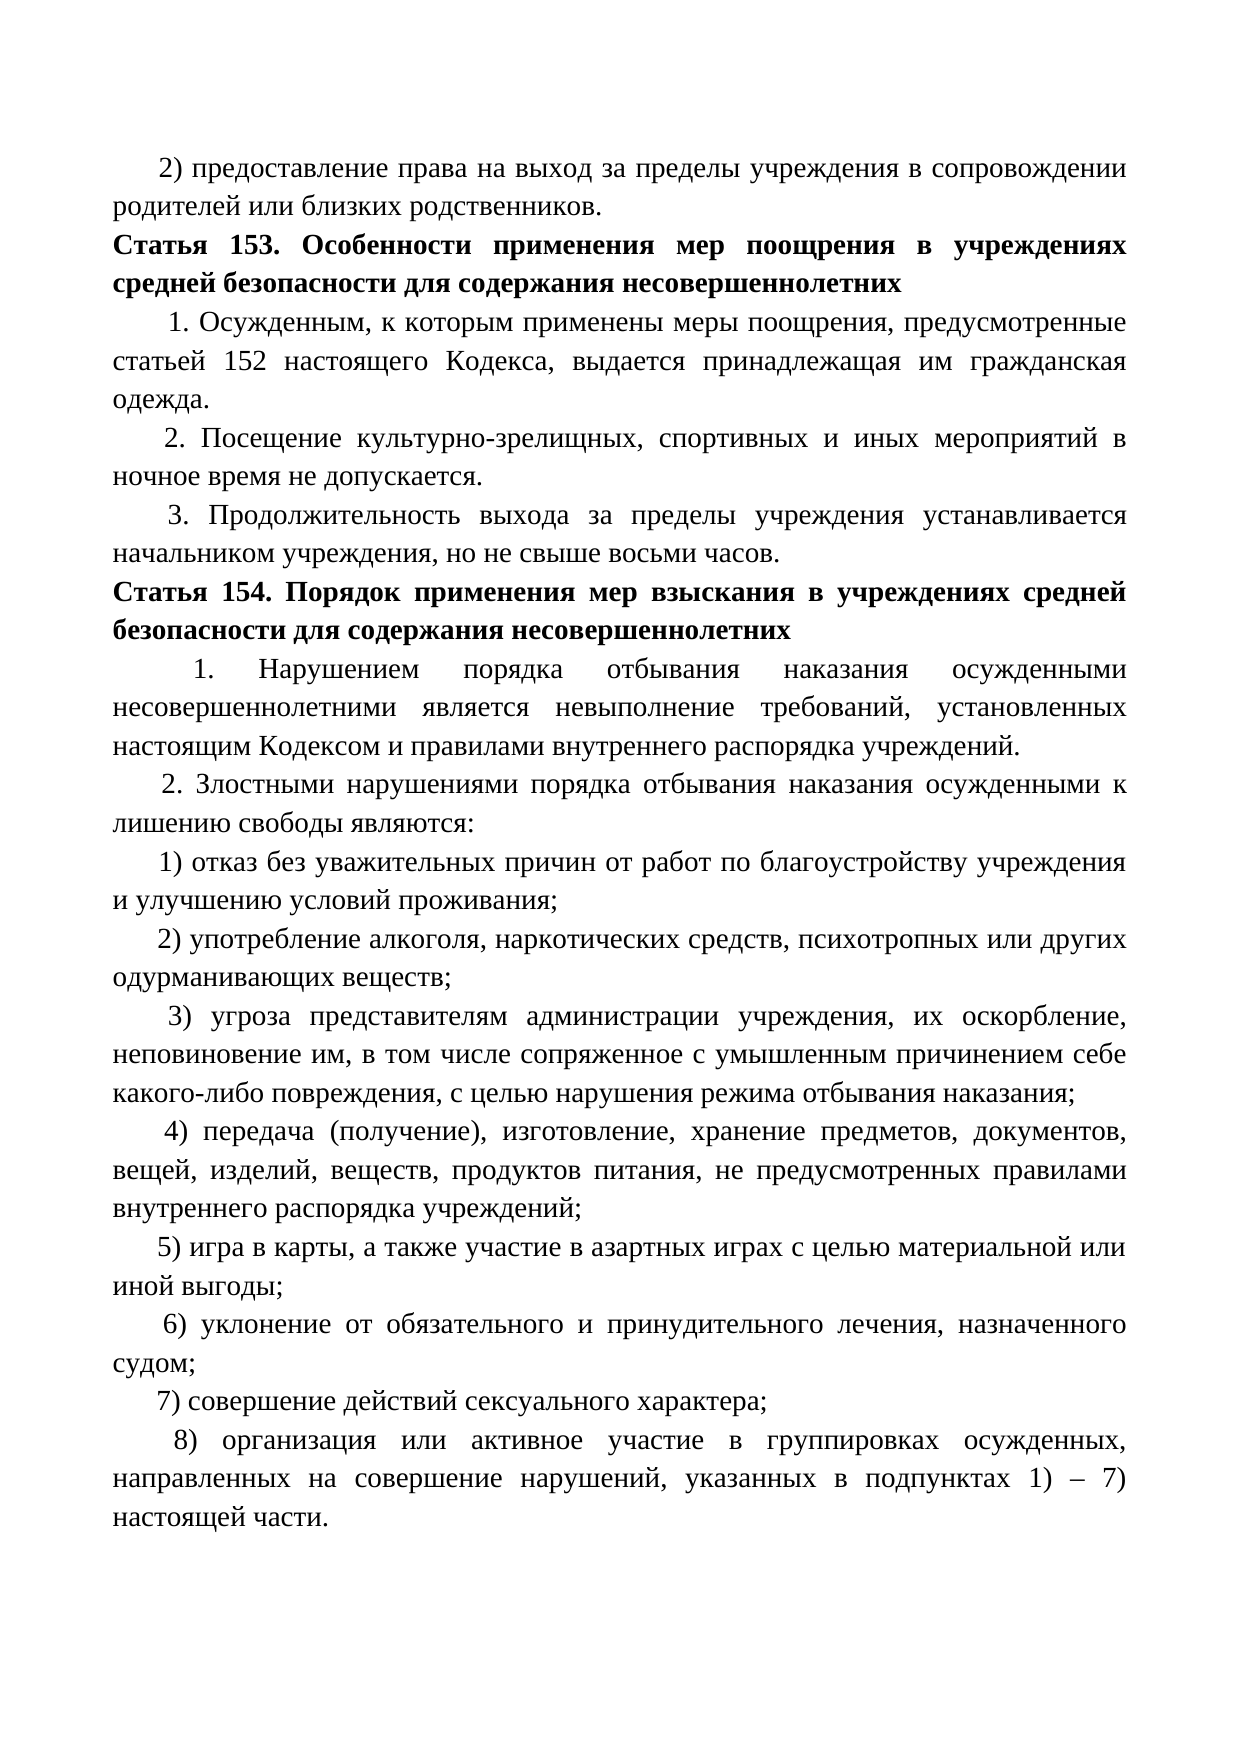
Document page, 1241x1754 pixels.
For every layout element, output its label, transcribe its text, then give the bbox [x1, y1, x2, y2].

text 3) угроза представителям администрации учреждения, их оскорбление, неповиновение им, в том числе сопряженное с умышленным причинением себе какого-либо повреждения, с целью нарушения режима отбывания наказания; [112, 998, 1128, 1108]
text 7) совершение действий сексуального характера; [112, 1383, 1128, 1417]
text 1. Нарушением порядка отбывания наказания осужденными несовершеннолетними является невыполнение требований, установленных настоящим Кодексом и правилами внутреннего распорядка учреждений. [112, 651, 1128, 762]
text 2) употребление алкоголя, наркотических средств, психотропных или других одурманивающих веществ; [112, 921, 1128, 993]
text 2) предоставление права на выход за пределы учреждения в сопровождении родителей или близких родственников. [112, 150, 1128, 222]
text 6) уклонение от обязательного и принудительного лечения, назначенного судом; [112, 1306, 1128, 1378]
text 1) отказ без уважительных причин от работ по благоустройству учреждения и улучшению условий проживания; [112, 844, 1128, 916]
text Статья 153. Особенности применения мер поощрения в учреждениях средней безопасности для содержания несовершеннолетних [112, 227, 1128, 299]
text Статья 154. Порядок применения мер взыскания в учреждениях средней безопасности для содержания несовершеннолетних [112, 574, 1128, 646]
text 1. Осужденным, к которым применены меры поощрения, предусмотренные статьей 152 настоящего Кодекса, выдается принадлежащая им гражданская одежда. [112, 304, 1128, 415]
text 5) игра в карты, а также участие в азартных играх с целью материальной или иной выгоды; [112, 1229, 1128, 1301]
text 2. Посещение культурно-зрелищных, спортивных и иных мероприятий в ночное время не допускается. [112, 420, 1128, 492]
text 2. Злостными нарушениями порядка отбывания наказания осужденными к лишению свободы являются: [112, 767, 1128, 839]
text 8) организация или активное участие в группировках осужденных, направленных на совершение нарушений, указанных в подпунктах 1) – 7) настоящей части. [112, 1422, 1128, 1532]
text 4) передача (получение), изготовление, хранение предметов, документов, вещей, изделий, веществ, продуктов питания, не предусмотренных правилами внутреннего распорядка учреждений; [112, 1113, 1128, 1224]
text 3. Продолжительность выхода за пределы учреждения устанавливается начальником учреждения, но не свыше восьми часов. [112, 497, 1128, 569]
